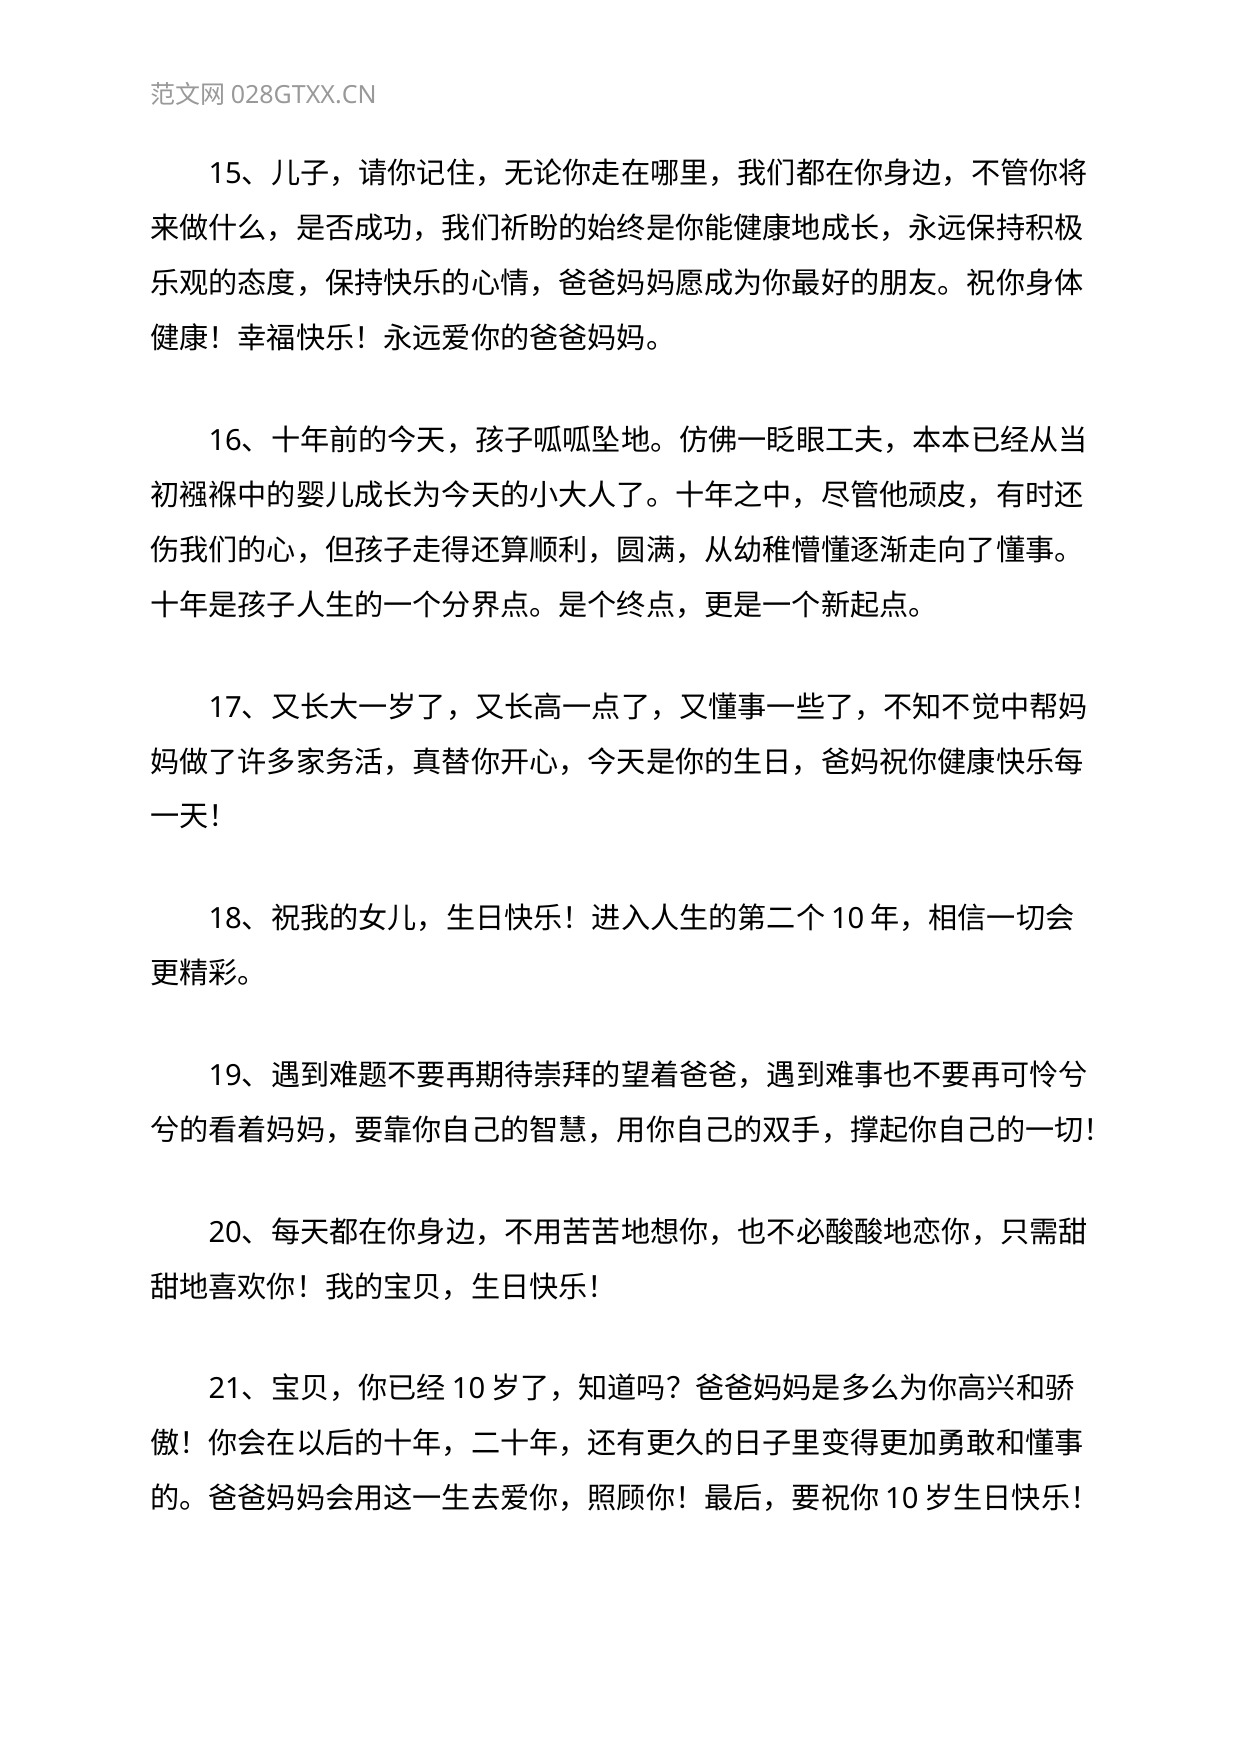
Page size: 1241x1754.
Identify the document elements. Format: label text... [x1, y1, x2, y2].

text 19、遇到难题不要再期待崇拜的望着爸爸，遇到难事也不要再可怜兮兮的看着妈妈，要靠你自己的智慧，用你自己的双手，撑起你自己的一切！ [150, 1052, 1090, 1149]
text 16、十年前的今天，孩子呱呱坠地。仿佛一眨眼工夫，本本已经从当初襁褓中的婴儿成长为今天的小大人了。十年之中，尽管他顽皮，有时还伤我们的心，但孩子走得还算顺利，圆满，从幼稚懵懂逐渐走向了懂事。十年是孩子人生的一个分界点。是个终点，更是一个新起点。 [150, 417, 1090, 624]
text 15、儿子，请你记住，无论你走在哪里，我们都在你身边，不管你将来做什么，是否成功，我们祈盼的始终是你能健康地成长，永远保持积极乐观的态度，保持快乐的心情，爸爸妈妈愿成为你最好的朋友。祝你身体健康！幸福快乐！永远爱你的爸爸妈妈。 [150, 150, 1090, 357]
text 20、每天都在你身边，不用苦苦地想你，也不必酸酸地恋你，只需甜甜地喜欢你！我的宝贝，生日快乐！ [150, 1208, 1090, 1306]
text 18、祝我的女儿，生日快乐！进入人生的第二个10年，相信一切会更精彩。 [150, 895, 1090, 992]
text 21、宝贝，你已经10岁了，知道吗？爸爸妈妈是多么为你高兴和骄傲！你会在以后的十年，二十年，还有更久的日子里变得更加勇敢和懂事的。爸爸妈妈会用这一生去爱你，照顾你！最后，要祝你10岁生日快乐！ [150, 1365, 1090, 1517]
text 17、又长大一岁了，又长高一点了，又懂事一些了，不知不觉中帮妈妈做了许多家务活，真替你开心，今天是你的生日，爸妈祝你健康快乐每一天！ [150, 683, 1090, 835]
